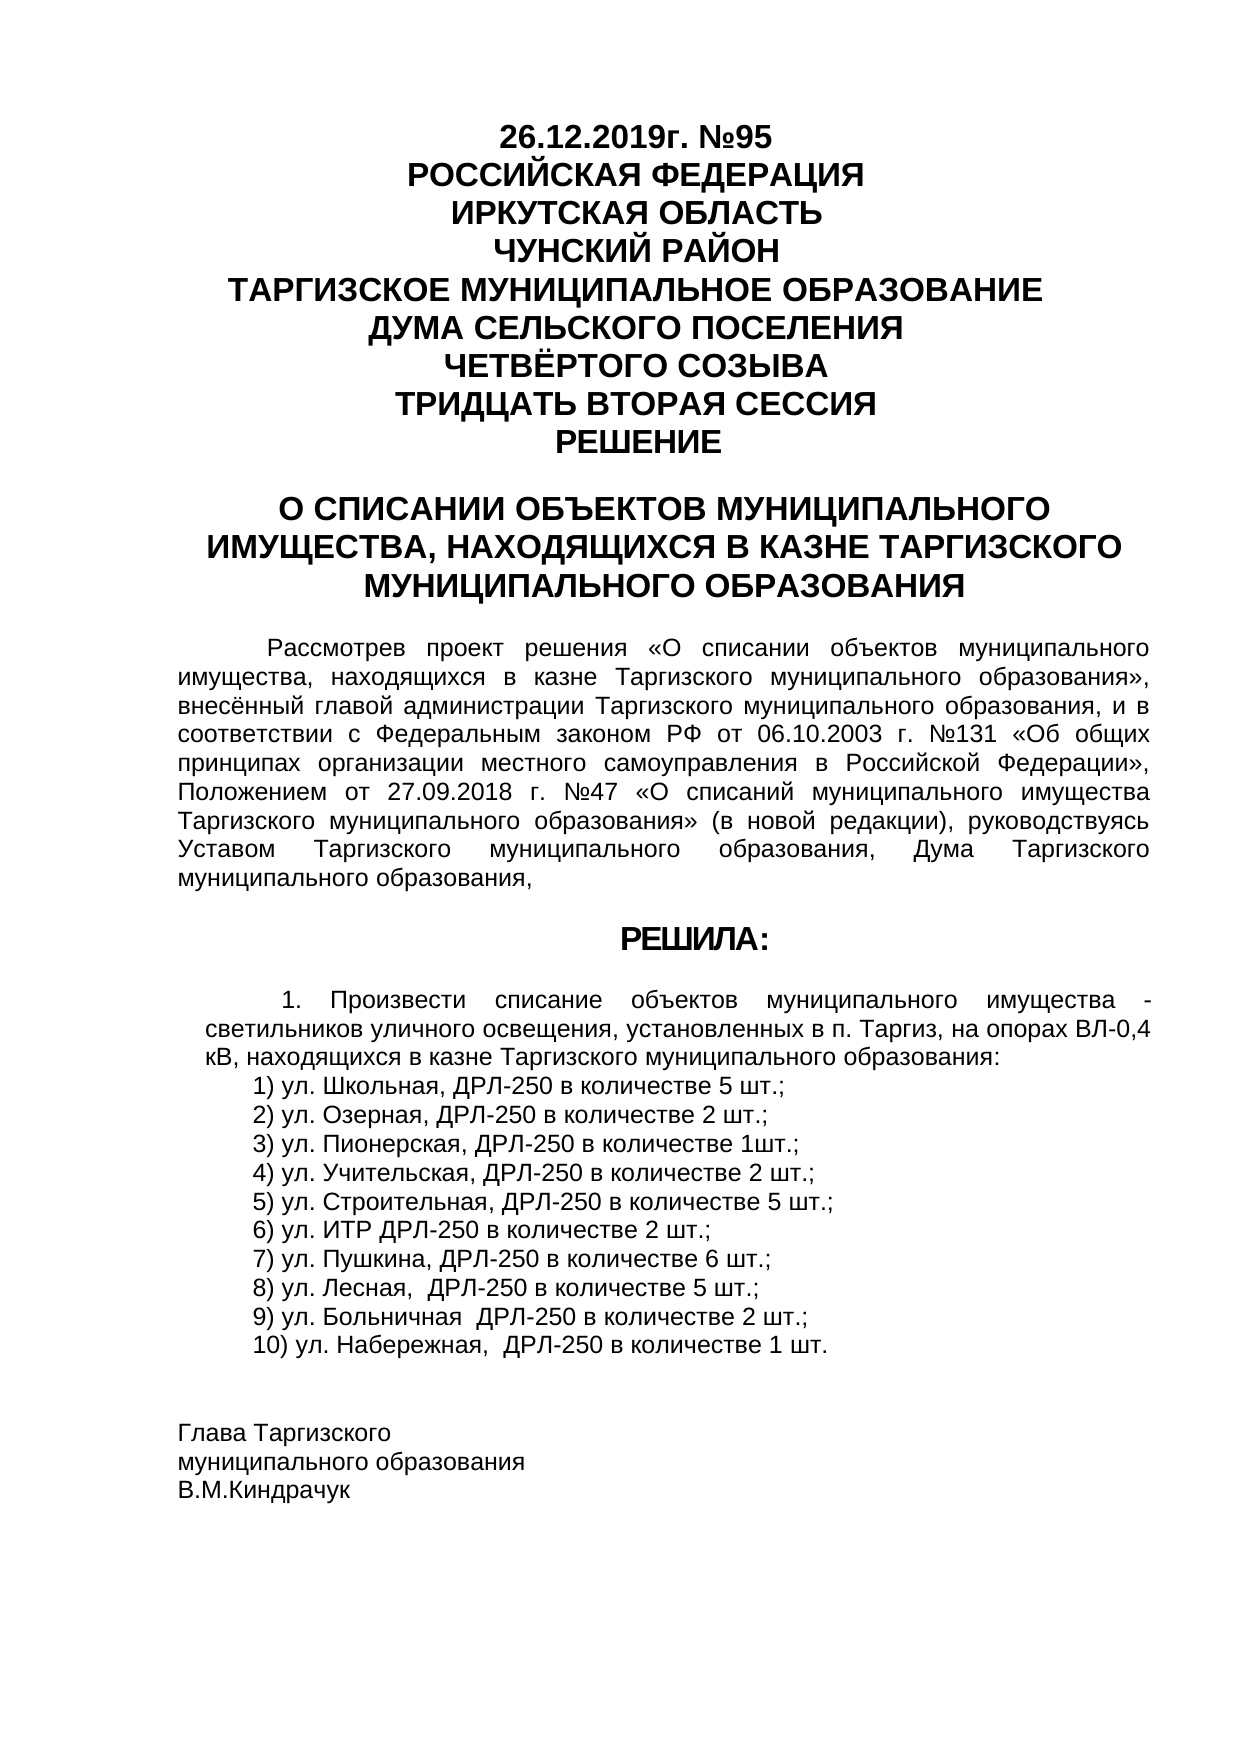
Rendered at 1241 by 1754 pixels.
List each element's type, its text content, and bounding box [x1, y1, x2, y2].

text О СПИСАНИИ ОБЪЕКТОВ МУНИЦИПАЛЬНОГО ИМУЩЕСТВА, НАХОДЯЩИХСЯ В КАЗНЕ ТАРГИЗСКОГО МУНИЦИПАЛЬНОГО ОБРАЗОВАНИЯ [177, 490, 1152, 605]
text Глава Таргизского [177, 1418, 1152, 1447]
text РЕШЕНИЕ [177, 423, 1100, 462]
text 26.12.2019г. №95 [177, 118, 1094, 156]
text 6) ул. ИТР ДРЛ-250 в количестве 2 шт.; [177, 1216, 1152, 1245]
text ЧУНСКИЙ РАЙОН [177, 232, 1096, 271]
text 3) ул. Пионерская, ДРЛ-250 в количестве 1шт.; [177, 1129, 1152, 1158]
text 9) ул. Больничная ДРЛ-250 в количестве 2 шт.; [177, 1302, 1152, 1331]
text Рассмотрев проект решения «О списании объектов муниципального имущества, находящихся в казне Таргизского муниципального образования», внесённый главой администрации Таргизского муниципального образования, и в соответствии с Федеральным законом РФ от 06.10.2003 г. №131 «Об общих принципах организации местного самоуправления в Российской Федерации», Положением от 27.09.2018 г. №47 «О списаний муниципального имущества Таргизского муниципального образования» (в новой редакции), руководствуясь Уставом Таргизского муниципального образования, Дума Таргизского муниципального образования, [177, 634, 1150, 892]
text ИРКУТСКАЯ ОБЛАСТЬ [177, 194, 1096, 232]
text муниципального образования [177, 1447, 1152, 1475]
text ТРИДЦАТЬ ВТОРАЯ СЕССИЯ [177, 385, 1095, 423]
text ЧЕТВЁРТОГО СОЗЫВА [177, 347, 1095, 385]
text В.М.Киндрачук [177, 1475, 1152, 1504]
text ДУМА СЕЛЬСКОГО ПОСЕЛЕНИЯ [177, 309, 1095, 347]
text 8) ул. Лесная, ДРЛ-250 в количестве 5 шт.; [177, 1273, 1152, 1302]
text РОССИЙСКАЯ ФЕДЕРАЦИЯ [177, 156, 1094, 194]
text 10) ул. Набережная, ДРЛ-250 в количестве 1 шт. [177, 1331, 1152, 1359]
text 1. Произвести списание объектов муниципального имущества - светильников уличного освещения, установленных в п. Таргиз, на опорах ВЛ-0,4 кВ, находящихся в казне Таргизского муниципального образования: [205, 986, 1152, 1071]
text РЕШИЛА: [620, 919, 1152, 957]
text 1) ул. Школьная, ДРЛ-250 в количестве 5 шт.; [177, 1072, 1152, 1100]
text 7) ул. Пушкина, ДРЛ-250 в количестве 6 шт.; [177, 1245, 1152, 1273]
text 4) ул. Учительская, ДРЛ-250 в количестве 2 шт.; [177, 1158, 1152, 1187]
text ТАРГИЗСКОЕ МУНИЦИПАЛЬНОЕ ОБРАЗОВАНИЕ [177, 271, 1094, 309]
text 2) ул. Озерная, ДРЛ-250 в количестве 2 шт.; [177, 1100, 1152, 1129]
text 5) ул. Строительная, ДРЛ-250 в количестве 5 шт.; [177, 1187, 1152, 1216]
